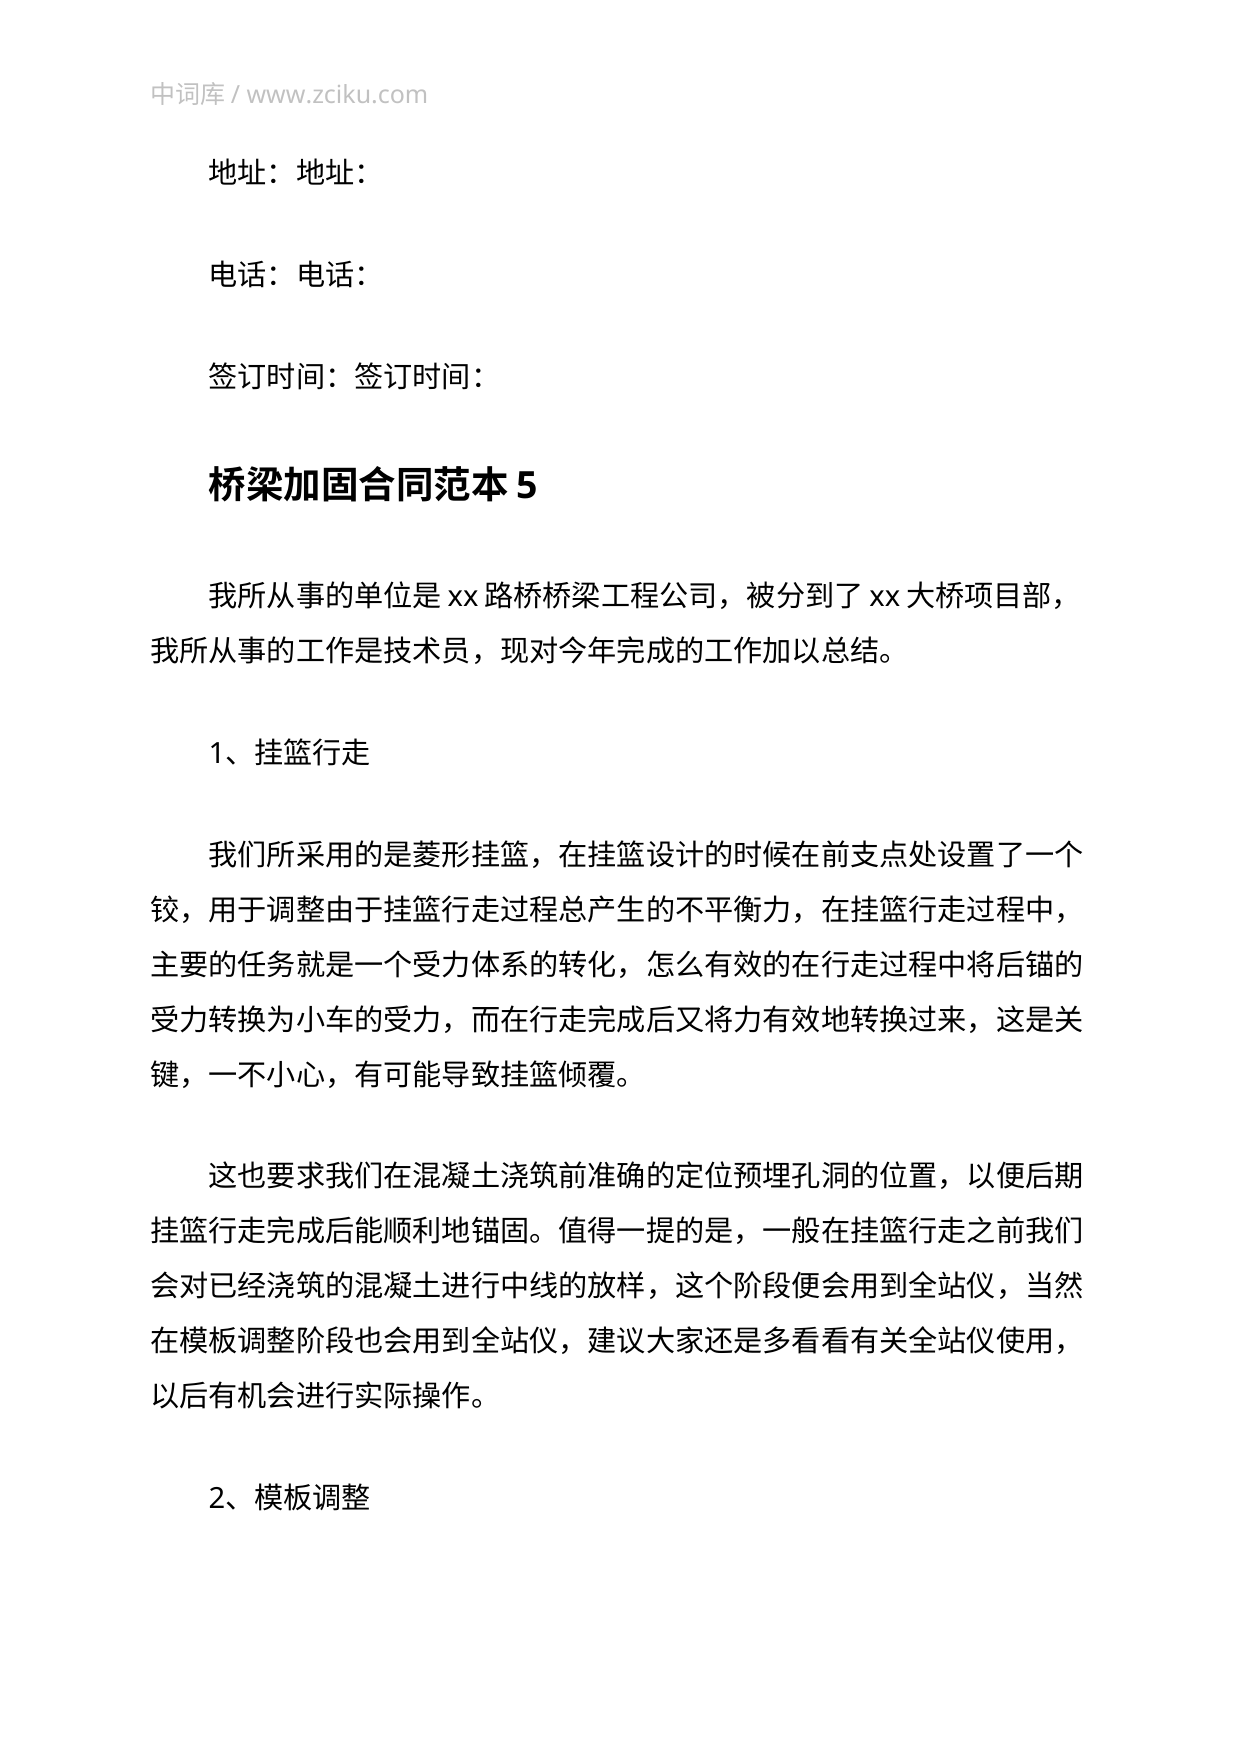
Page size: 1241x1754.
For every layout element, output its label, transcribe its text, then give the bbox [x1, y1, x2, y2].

text 我们所采用的是菱形挂篮，在挂篮设计的时候在前支点处设置了一个铰，用于调整由于挂篮行走过程总产生的不平衡力，在挂篮行走过程中，主要的任务就是一个受力体系的转化，怎么有效的在行走过程中将后锚的受力转换为小车的受力，而在行走完成后又将力有效地转换过来，这是关键，一不小心，有可能导致挂篮倾覆。 [150, 832, 1090, 1093]
text 桥梁加固合同范本5 [150, 455, 1090, 510]
text 签订时间：签订时间： [150, 353, 1090, 396]
text 地址：地址： [150, 150, 1090, 192]
text 电话：电话： [150, 252, 1090, 294]
text 我所从事的单位是xx路桥桥梁工程公司，被分到了xx大桥项目部，我所从事的工作是技术员，现对今年完成的工作加以总结。 [150, 573, 1090, 670]
text 1、挂篮行走 [150, 730, 1090, 772]
text 这也要求我们在混凝土浇筑前准确的定位预埋孔洞的位置，以便后期挂篮行走完成后能顺利地锚固。值得一提的是，一般在挂篮行走之前我们会对已经浇筑的混凝土进行中线的放样，这个阶段便会用到全站仪，当然在模板调整阶段也会用到全站仪，建议大家还是多看看有关全站仪使用，以后有机会进行实际操作。 [150, 1153, 1090, 1415]
text 2、模板调整 [150, 1474, 1090, 1517]
